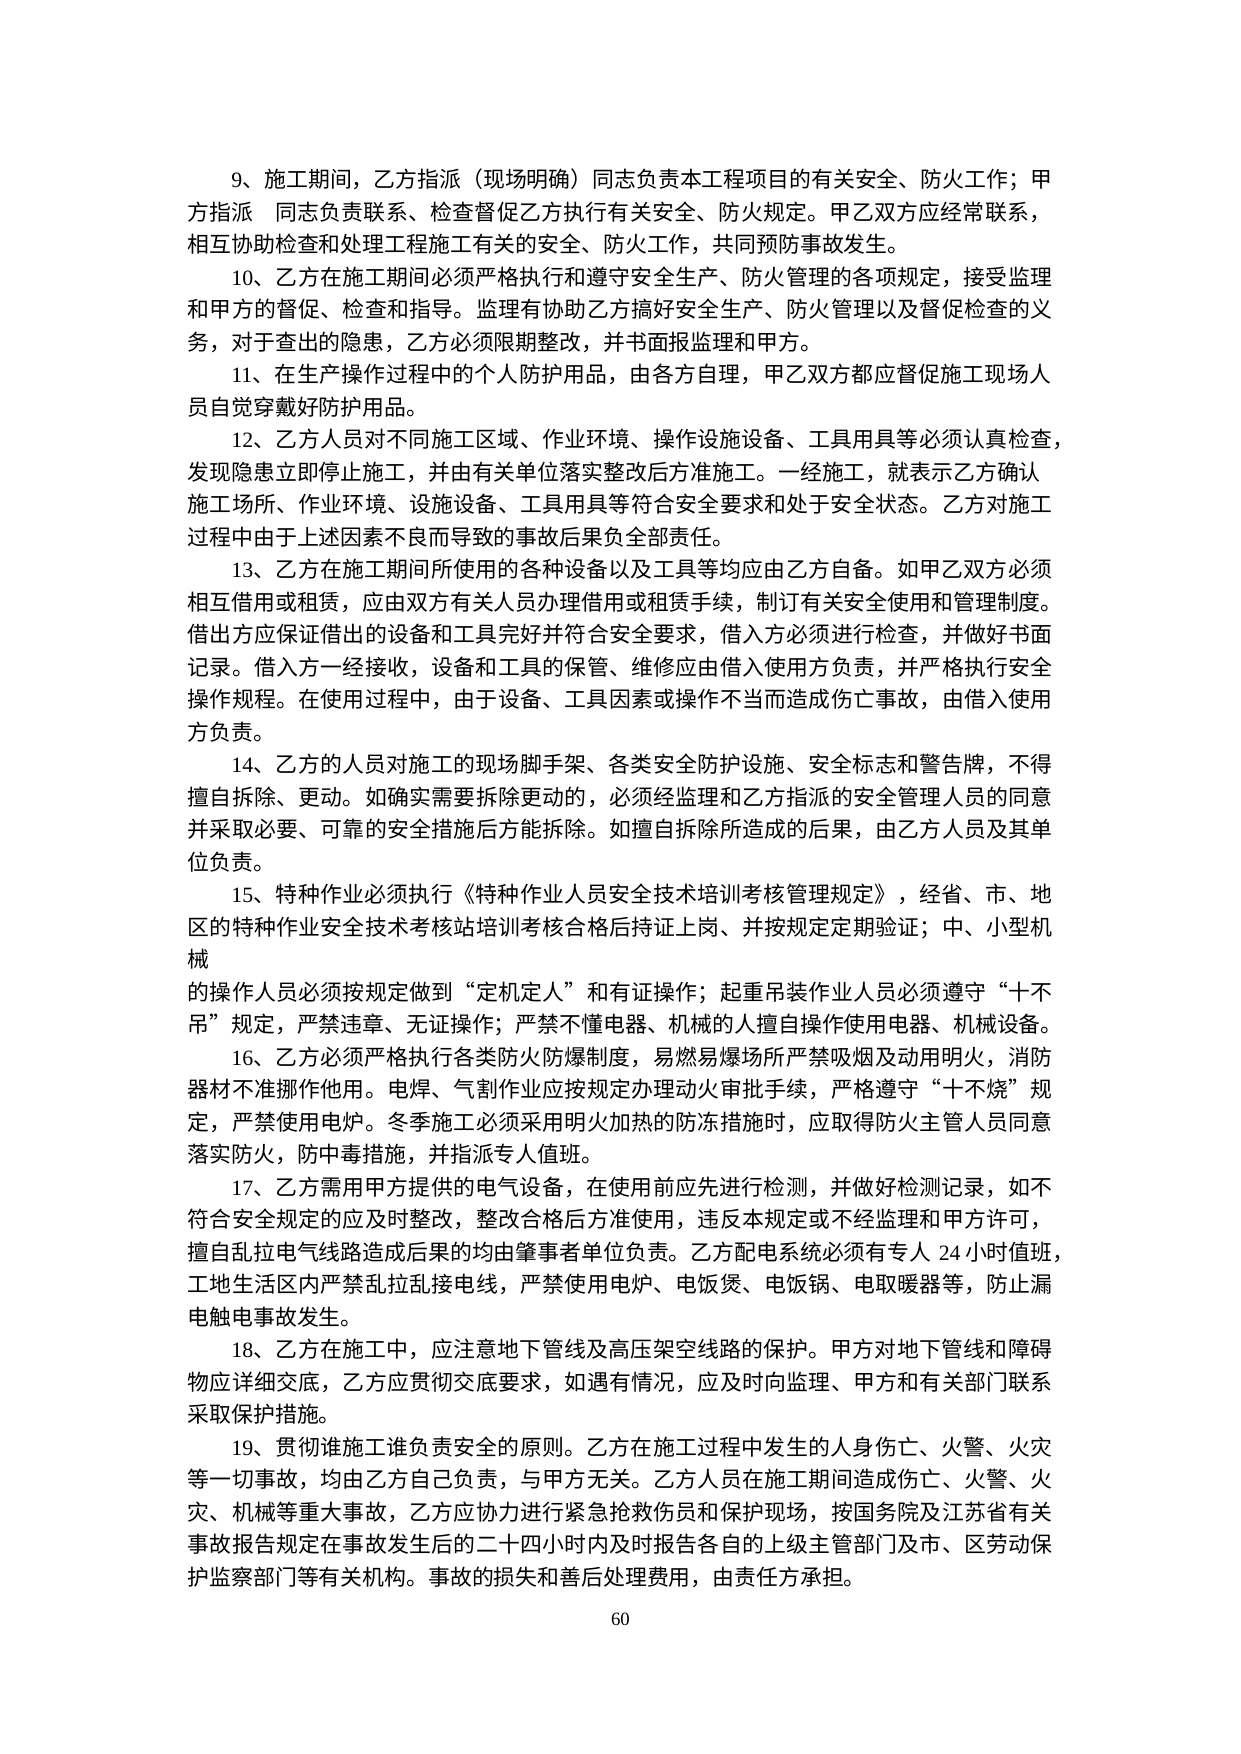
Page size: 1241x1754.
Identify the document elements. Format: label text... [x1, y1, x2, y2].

text 12、乙方人员对不同施工区域、作业环境、操作设施设备、工具用具等必须认真检查，发现隐患立即停止施工，并由有关单位落实整改后方准施工。一经施工，就表示乙方确认 [187, 422, 1053, 487]
text 15、特种作业必须执行《特种作业人员安全技术培训考核管理规定》，经省、市、地区的特种作业安全技术考核站培训考核合格后持证上岗、并按规定定期验证；中、小型机械 [187, 877, 1053, 974]
text 19、贯彻谁施工谁负责安全的原则。乙方在施工过程中发生的人身伤亡、火警、火灾等一切事故，均由乙方自己负责，与甲方无关。乙方人员在施工期间造成伤亡、火警、火灾、机械等重大事故，乙方应协力进行紧急抢救伤员和保护现场，按国务院及江苏省有关事故报告规定在事故发生后的二十四小时内及时报告各自的上级主管部门及市、区劳动保护监察部门等有关机构。事故的损失和善后处理费用，由责任方承担。 [187, 1429, 1053, 1592]
text 9、施工期间，乙方指派（现场明确）同志负责本工程项目的有关安全、防火工作；甲方指派 同志负责联系、检查督促乙方执行有关安全、防火规定。甲乙双方应经常联系，相互协助检查和处理工程施工有关的安全、防火工作，共同预防事故发生。 [187, 162, 1053, 259]
text 17、乙方需用甲方提供的电气设备，在使用前应先进行检测，并做好检测记录，如不符合安全规定的应及时整改，整改合格后方准使用，违反本规定或不经监理和甲方许可，擅自乱拉电气线路造成后果的均由肇事者单位负责。乙方配电系统必须有专人24小时值班，工地生活区内严禁乱拉乱接电线，严禁使用电炉、电饭煲、电饭锅、电取暖器等，防止漏电触电事故发生。 [187, 1169, 1053, 1332]
text 14、乙方的人员对施工的现场脚手架、各类安全防护设施、安全标志和警告牌，不得擅自拆除、更动。如确实需要拆除更动的，必须经监理和乙方指派的安全管理人员的同意，并采取必要、可靠的安全措施后方能拆除。如擅自拆除所造成的后果，由乙方人员及其单位负责。 [187, 747, 1053, 877]
text 16、乙方必须严格执行各类防火防爆制度，易燃易爆场所严禁吸烟及动用明火，消防器材不准挪作他用。电焊、气割作业应按规定办理动火审批手续，严格遵守“十不烧”规定，严禁使用电炉。冬季施工必须采用明火加热的防冻措施时，应取得防火主管人员同意，落实防火，防中毒措施，并指派专人值班。 [187, 1039, 1053, 1169]
text 18、乙方在施工中，应注意地下管线及高压架空线路的保护。甲方对地下管线和障碍物应详细交底，乙方应贯彻交底要求，如遇有情况，应及时向监理、甲方和有关部门联系，采取保护措施。 [187, 1332, 1053, 1429]
text 11、在生产操作过程中的个人防护用品，由各方自理，甲乙双方都应督促施工现场人员自觉穿戴好防护用品。 [187, 357, 1053, 422]
text 10、乙方在施工期间必须严格执行和遵守安全生产、防火管理的各项规定，接受监理和甲方的督促、检查和指导。监理有协助乙方搞好安全生产、防火管理以及督促检查的义务，对于查出的隐患，乙方必须限期整改，并书面报监理和甲方。 [187, 259, 1053, 357]
text 的操作人员必须按规定做到“定机定人”和有证操作；起重吊装作业人员必须遵守“十不吊”规定，严禁违章、无证操作；严禁不懂电器、机械的人擅自操作使用电器、机械设备。 [187, 974, 1053, 1039]
text 13、乙方在施工期间所使用的各种设备以及工具等均应由乙方自备。如甲乙双方必须相互借用或租赁，应由双方有关人员办理借用或租赁手续，制订有关安全使用和管理制度。 [187, 552, 1053, 617]
text 借出方应保证借出的设备和工具完好并符合安全要求，借入方必须进行检查，并做好书面记录。借入方一经接收，设备和工具的保管、维修应由借入使用方负责，并严格执行安全操作规程。在使用过程中，由于设备、工具因素或操作不当而造成伤亡事故，由借入使用方负责。 [187, 617, 1053, 747]
text 施工场所、作业环境、设施设备、工具用具等符合安全要求和处于安全状态。乙方对施工过程中由于上述因素不良而导致的事故后果负全部责任。 [187, 487, 1053, 552]
